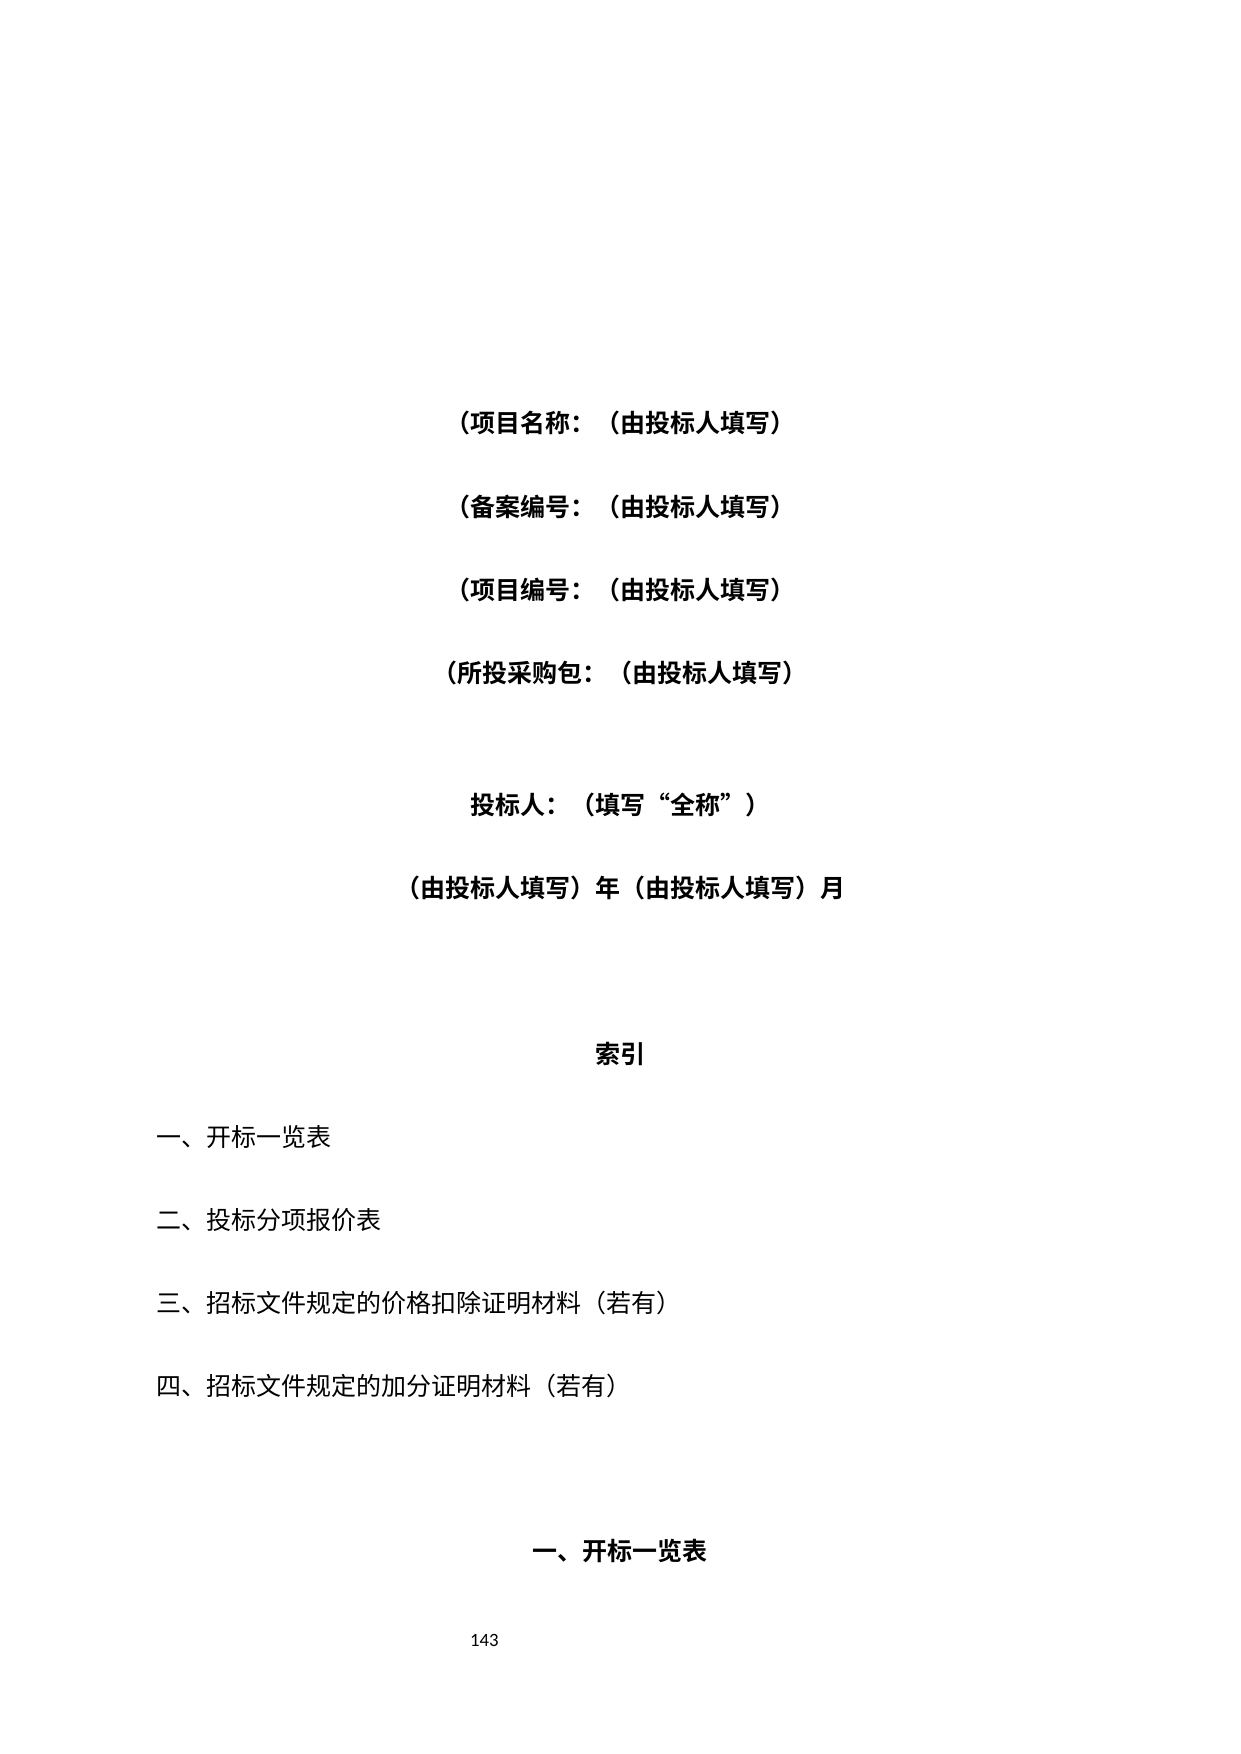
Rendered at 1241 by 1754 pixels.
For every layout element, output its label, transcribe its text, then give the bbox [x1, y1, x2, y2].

subtitle 一、开标一览表 [112, 1517, 1128, 1582]
text 二、投标分项报价表 [112, 1186, 1128, 1251]
subtitle （项目名称：（由投标人填写） [112, 389, 1128, 454]
text 三、招标文件规定的价格扣除证明材料（若有） [112, 1269, 1128, 1334]
text 四、招标文件规定的加分证明材料（若有） [112, 1352, 1128, 1417]
subtitle （所投采购包：（由投标人填写） [112, 639, 1128, 704]
subtitle （项目编号：（由投标人填写） [112, 556, 1128, 621]
subtitle 投标人：（填写“全称”） [112, 771, 1128, 836]
text 一、开标一览表 [112, 1103, 1128, 1168]
subtitle （备案编号：（由投标人填写） [112, 473, 1128, 538]
subtitle （由投标人填写）年（由投标人填写）月 [112, 854, 1128, 919]
subtitle 索引 [112, 1020, 1128, 1085]
